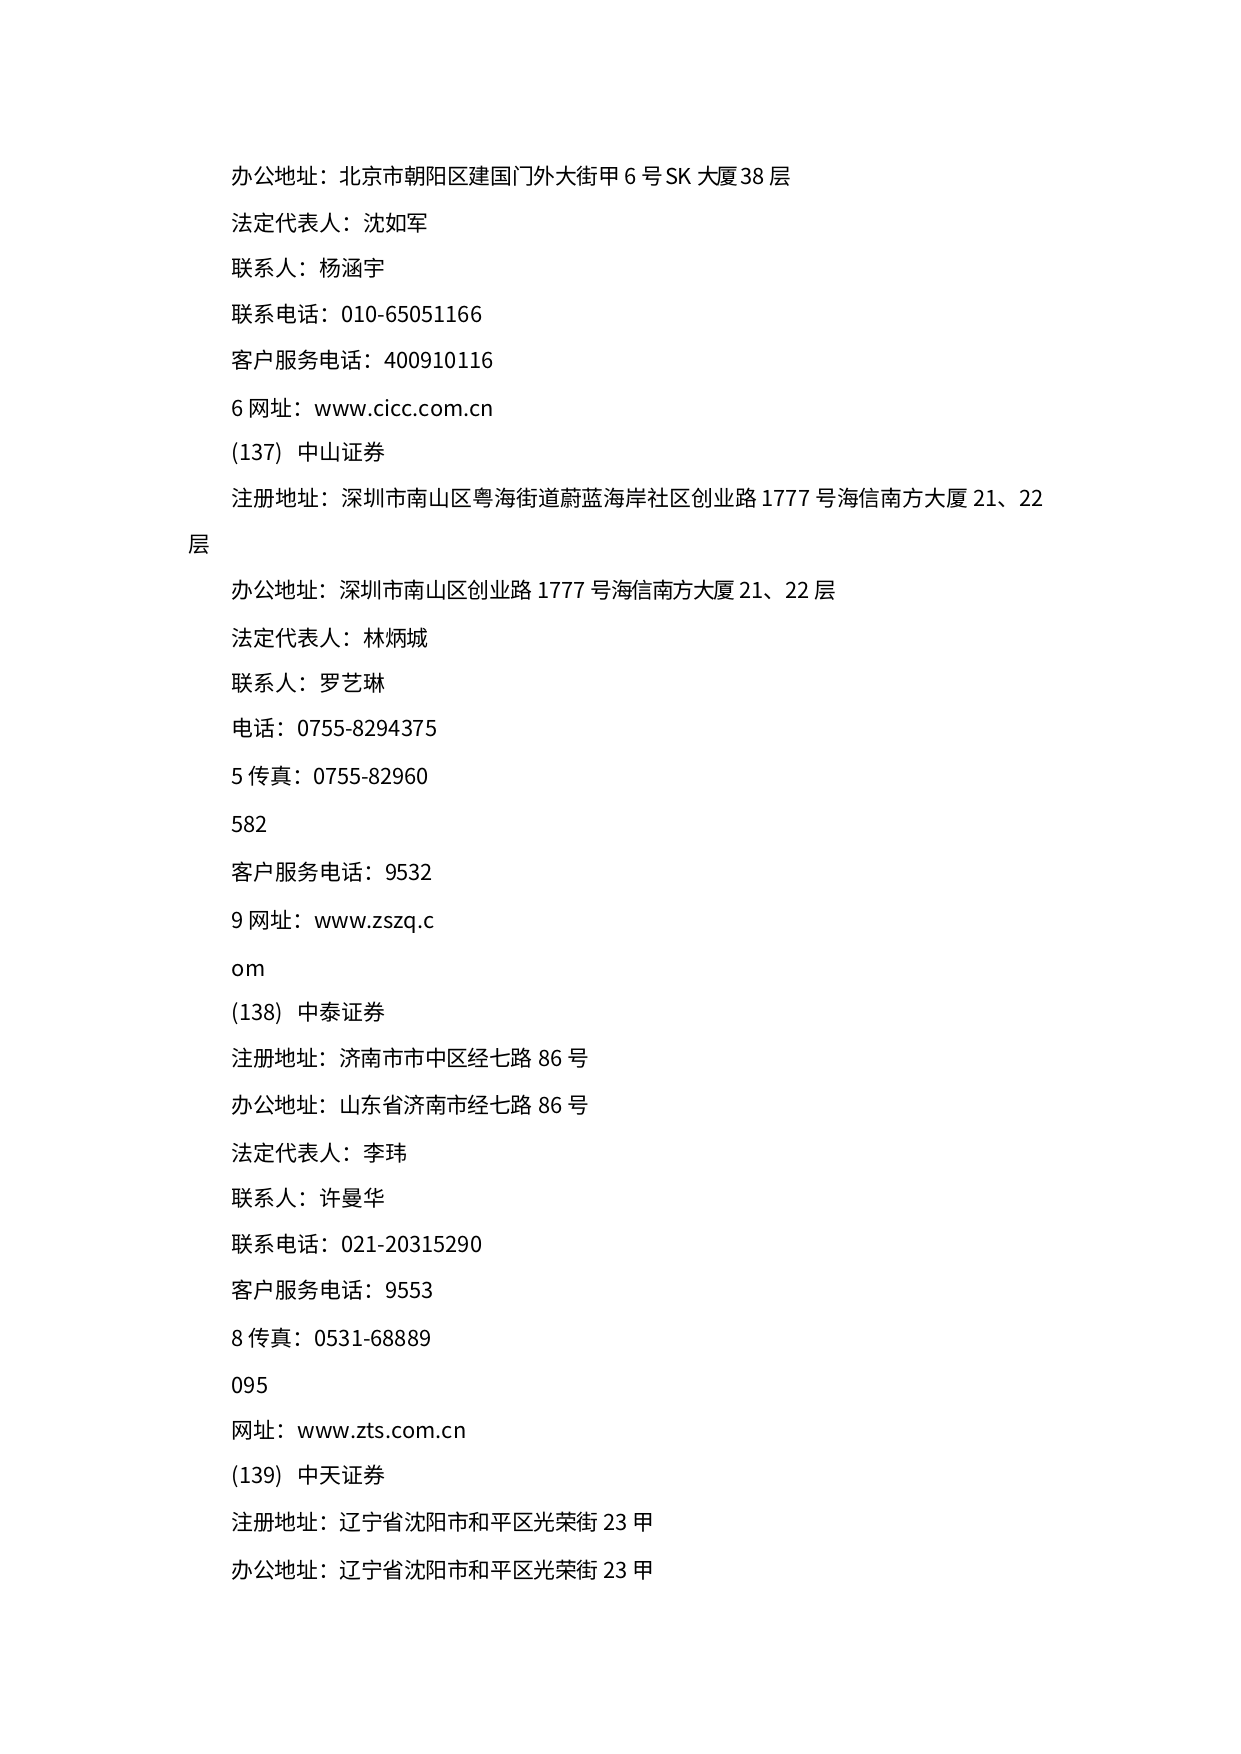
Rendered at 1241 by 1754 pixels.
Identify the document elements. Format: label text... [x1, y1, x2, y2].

text 联系人：罗艺琳 [232, 669, 1115, 697]
list 中天证券 [232, 1458, 1115, 1490]
text 办公地址：深圳市南山区创业路 1777 号海信南方大厦 21、22 层法定代表人：林炳城 [232, 573, 844, 653]
text 注册地址：深圳市南山区粤海街道蔚蓝海岸社区创业路 1777 号海信南方大厦 21、22 [232, 481, 1115, 513]
text 客户服务电话：4009101166 网址：www.cicc.com.cn [232, 343, 494, 422]
text 办公地址：北京市朝阳区建国门外大街甲 6 号 SK 大厦 38 层法定代表人：沈如军 [232, 159, 800, 238]
text 网址：www.zts.com.cn [232, 1416, 1115, 1444]
text 联系电话：010-65051166 [232, 297, 1115, 328]
list 中泰证券 [232, 998, 1115, 1026]
text 电话：0755-82943755 传真：0755-82960582 [232, 711, 439, 839]
text 层 [188, 527, 1115, 559]
text 联系人：许曼华 [232, 1184, 1115, 1212]
text 注册地址：济南市市中区经七路 86 号办公地址：山东省济南市经七路 86 号法定代表人：李玮 [232, 1041, 593, 1168]
text 联系人：杨涵宇 [232, 254, 1115, 282]
text 客户服务电话：95329 网址：www.zszq.com [232, 855, 439, 982]
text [232, 1505, 658, 1584]
text 联系电话：021-20315290 [232, 1227, 1115, 1258]
list 中山证券 [232, 438, 1115, 466]
text 客户服务电话：95538 传真：0531-68889095 [232, 1273, 439, 1400]
